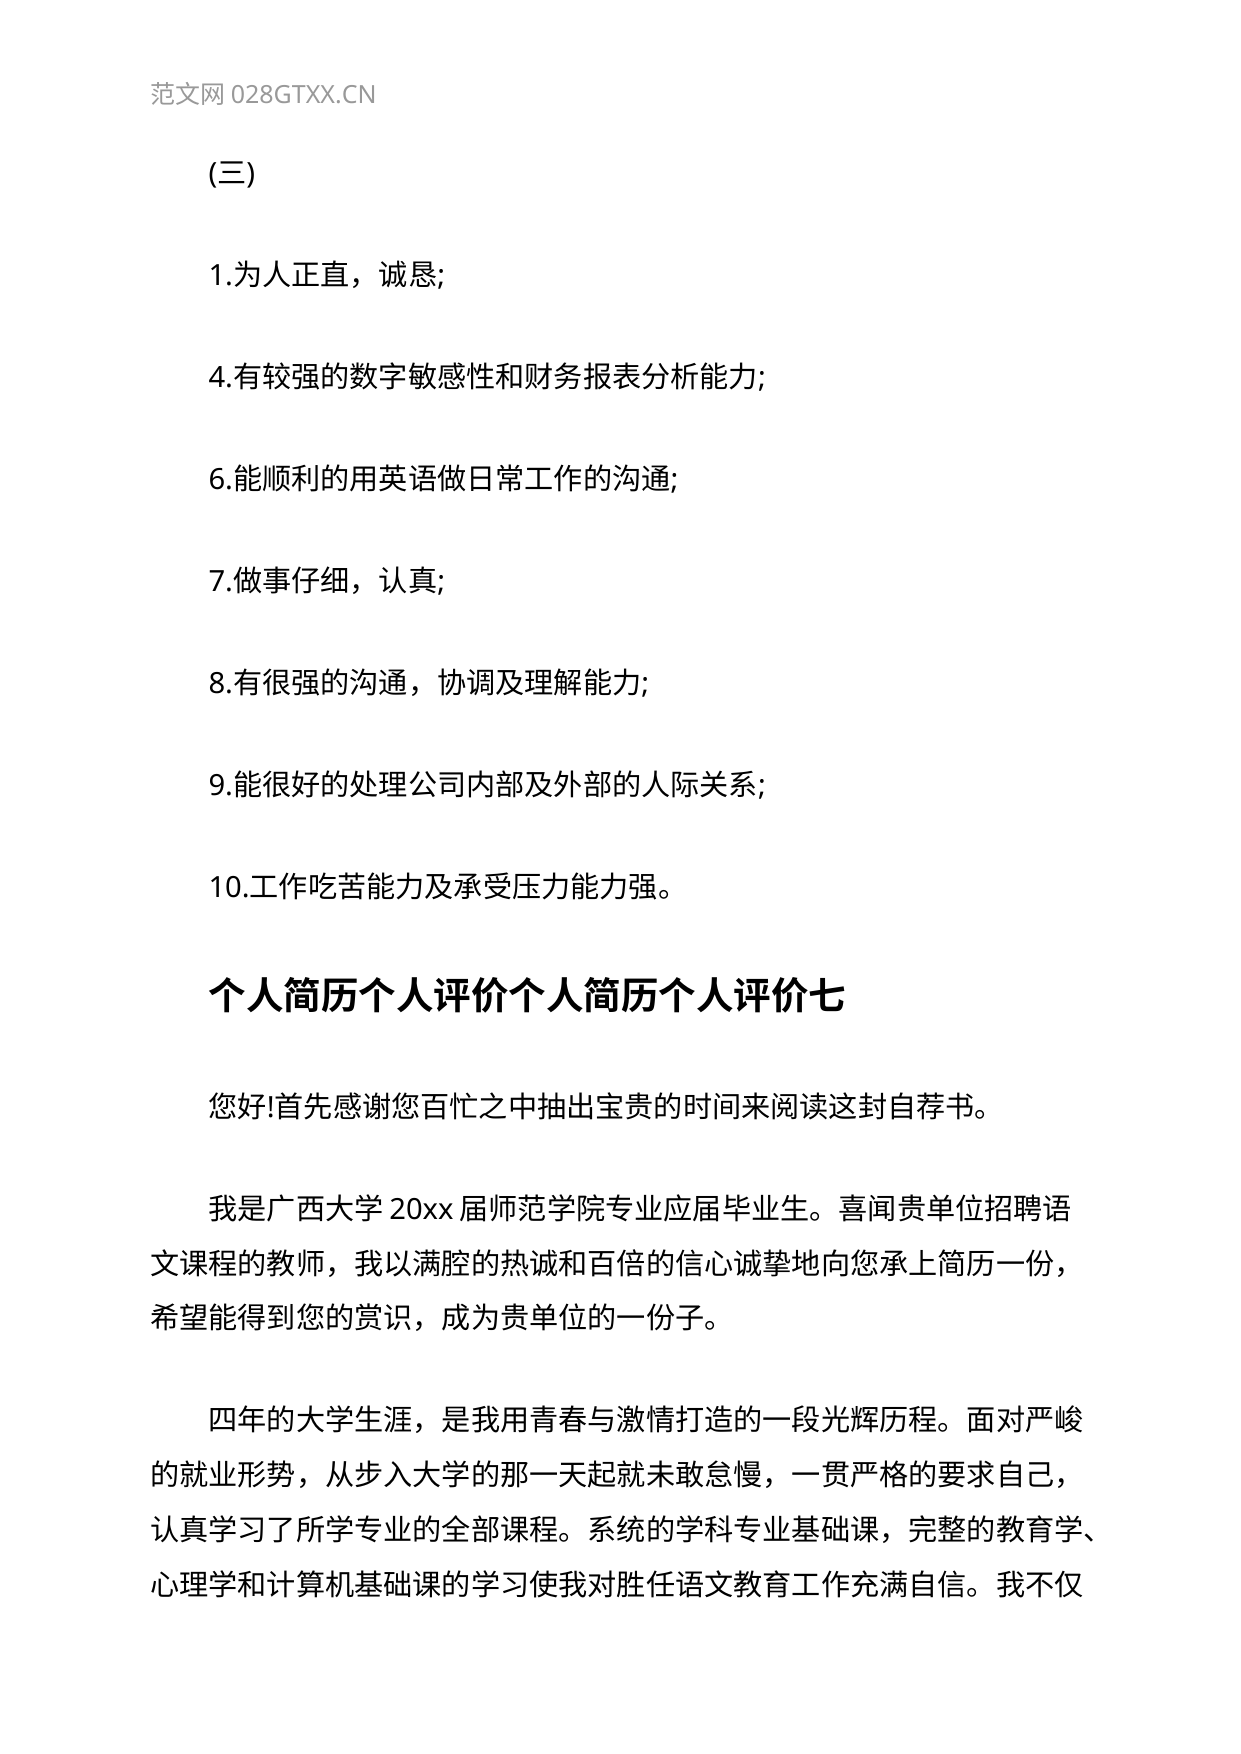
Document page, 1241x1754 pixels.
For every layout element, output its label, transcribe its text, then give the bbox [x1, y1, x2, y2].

text 7.做事仔细，认真; [150, 558, 1090, 600]
text 您好!首先感谢您百忙之中抽出宝贵的时间来阅读这封自荐书。 [150, 1083, 1090, 1126]
text 9.能很好的处理公司内部及外部的人际关系; [150, 762, 1090, 804]
text 我是广西大学20xx届师范学院专业应届毕业生。喜闻贵单位招聘语文课程的教师，我以满腔的热诚和百倍的信心诚挚地向您承上简历一份，希望能得到您的赏识，成为贵单位的一份子。 [150, 1185, 1090, 1337]
text 4.有较强的数字敏感性和财务报表分析能力; [150, 354, 1090, 396]
text (三) [150, 150, 1090, 192]
text 10.工作吃苦能力及承受压力能力强。 [150, 864, 1090, 906]
text 1.为人正直，诚恳; [150, 252, 1090, 294]
text 8.有很强的沟通，协调及理解能力; [150, 660, 1090, 702]
text 6.能顺利的用英语做日常工作的沟通; [150, 456, 1090, 498]
text 个人简历个人评价个人简历个人评价七 [150, 966, 1090, 1020]
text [150, 1397, 1090, 1604]
